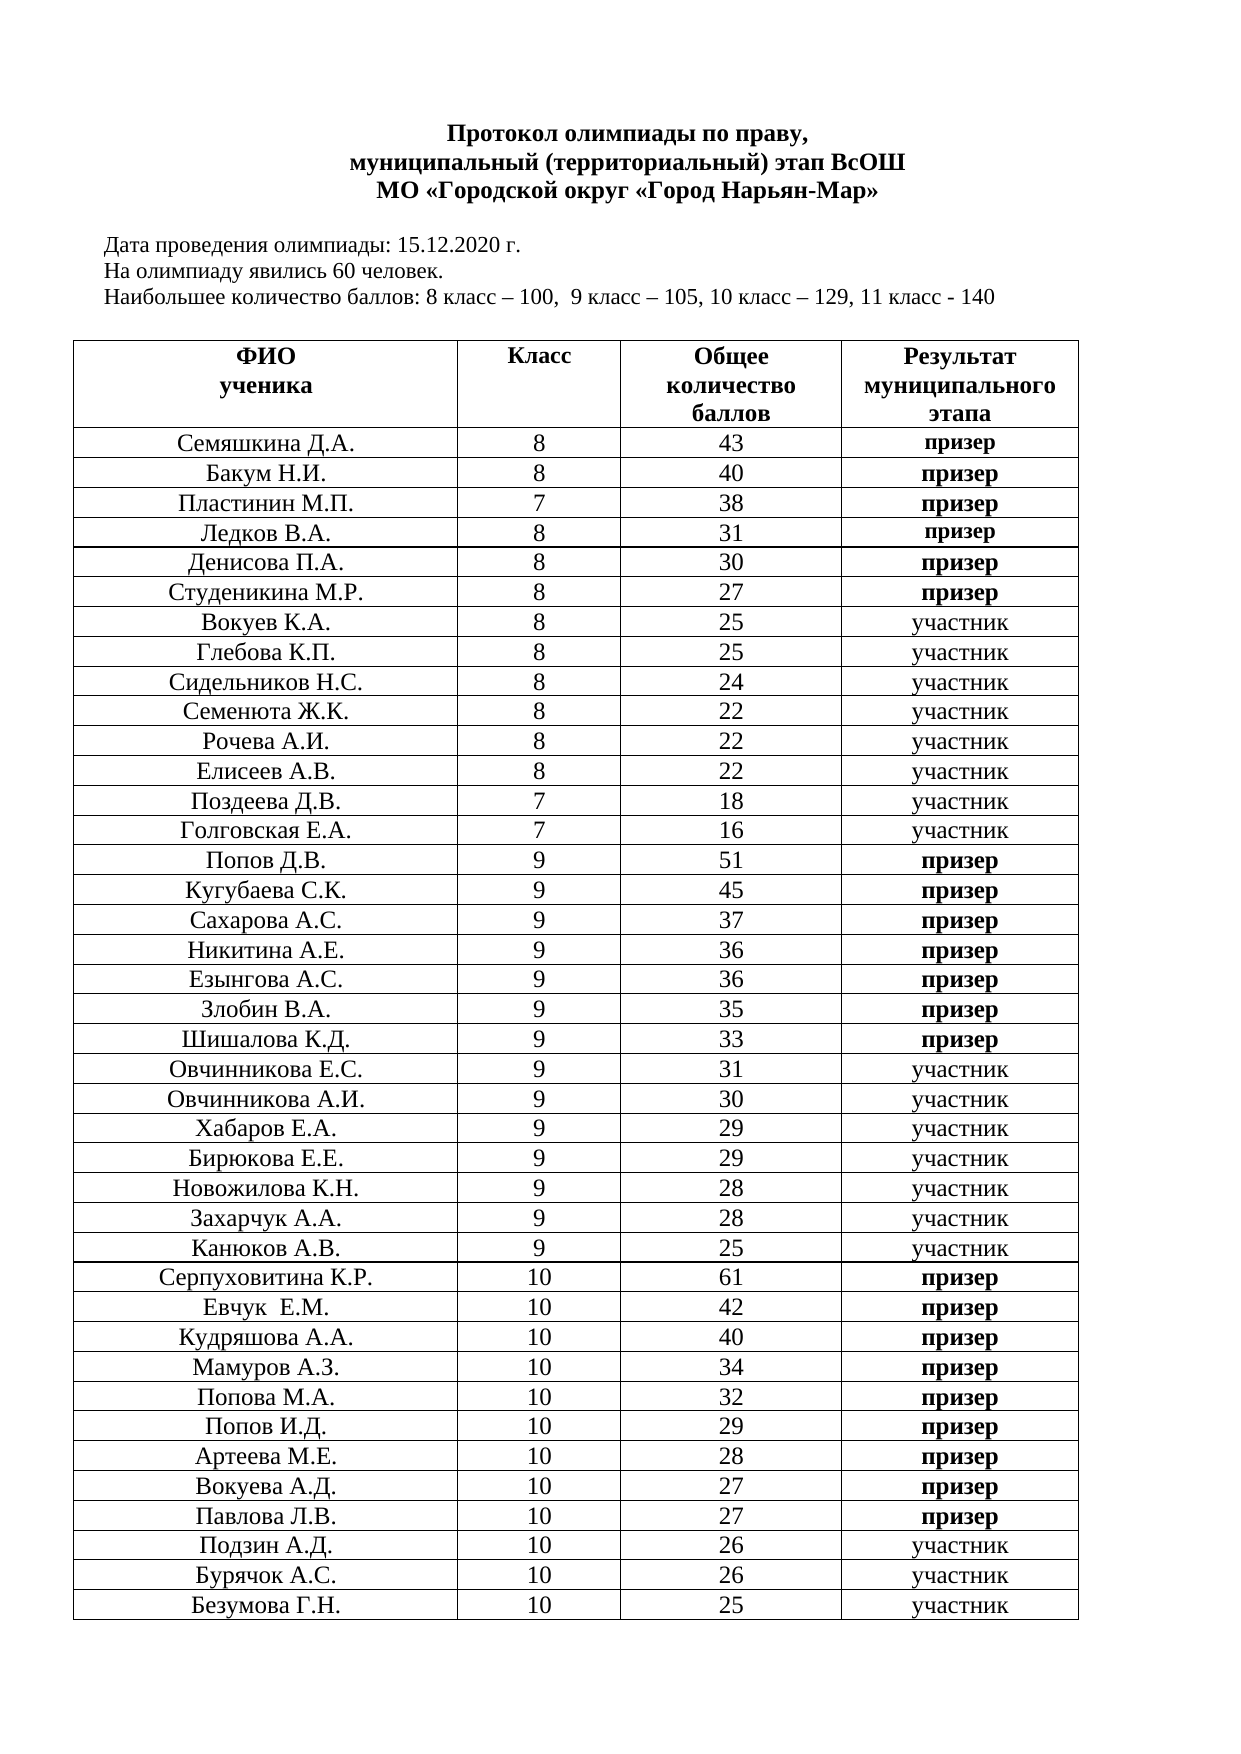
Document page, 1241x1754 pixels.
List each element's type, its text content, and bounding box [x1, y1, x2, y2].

table_cell призер [842, 1292, 1078, 1321]
table_cell Овчинникова А.И. [74, 1084, 457, 1112]
table_cell 9 [458, 845, 620, 874]
table_cell 22 [621, 726, 841, 755]
table_cell 8 [458, 577, 620, 606]
table_cell участник [842, 756, 1078, 785]
table_cell 22 [621, 756, 841, 785]
table_cell 28 [621, 1173, 841, 1202]
table_cell Бирюкова Е.Е. [74, 1143, 457, 1172]
table_cell 29 [621, 1143, 841, 1172]
table_cell участник [842, 667, 1078, 695]
table_cell 10 [458, 1531, 620, 1559]
table_cell Кудряшова А.А. [74, 1322, 457, 1351]
table_cell участник [842, 1560, 1078, 1589]
table_cell Поздеева Д.В. [74, 786, 457, 814]
table_cell 9 [458, 935, 620, 963]
table_cell 7 [458, 816, 620, 844]
table_cell 29 [621, 1114, 841, 1142]
table_cell 29 [621, 1411, 841, 1440]
table_cell Вокуев К.А. [74, 607, 457, 636]
text МО «Городской округ «Город Нарьян-Мар» [103, 176, 1152, 204]
table_cell Сидельников Н.С. [74, 667, 457, 695]
table_cell призер [842, 845, 1078, 874]
table_cell участник [842, 1590, 1078, 1619]
table_cell Рочева А.И. [74, 726, 457, 755]
table_cell 37 [621, 905, 841, 934]
table_cell Безумова Г.Н. [74, 1590, 457, 1619]
table_cell призер [842, 935, 1078, 963]
table_cell Денисова П.А. [74, 548, 457, 576]
table_cell 8 [458, 458, 620, 487]
table_cell 10 [458, 1590, 620, 1619]
table_cell 51 [621, 845, 841, 874]
table_cell призер [842, 1382, 1078, 1410]
table_cell призер [842, 458, 1078, 487]
table_cell 30 [621, 548, 841, 576]
table_cell 9 [458, 905, 620, 934]
table_cell 10 [458, 1352, 620, 1381]
table_cell 10 [458, 1292, 620, 1321]
table_cell 28 [621, 1203, 841, 1232]
table_cell Серпуховитина К.Р. [74, 1263, 457, 1291]
table_cell 10 [458, 1411, 620, 1440]
table_cell участник [842, 1054, 1078, 1083]
table_cell 9 [458, 1024, 620, 1053]
table_cell участник [842, 1114, 1078, 1142]
table_cell призер [842, 488, 1078, 517]
table_cell Попова М.А. [74, 1382, 457, 1410]
table_cell 9 [458, 994, 620, 1023]
table_cell 25 [621, 607, 841, 636]
table_cell Сахарова А.С. [74, 905, 457, 934]
table_cell 7 [458, 488, 620, 517]
table_cell Класс [458, 341, 620, 427]
table_cell 26 [621, 1560, 841, 1589]
table_cell 8 [458, 548, 620, 576]
table_cell 10 [458, 1322, 620, 1351]
table_cell Семяшкина Д.А. [74, 428, 457, 457]
table_cell участник [842, 726, 1078, 755]
table_cell Канюков А.В. [74, 1233, 457, 1261]
table_cell 18 [621, 786, 841, 814]
table_cell 31 [621, 1054, 841, 1083]
table_cell призер [842, 1411, 1078, 1440]
table_cell участник [842, 696, 1078, 725]
table_cell 42 [621, 1292, 841, 1321]
table_cell 61 [621, 1263, 841, 1291]
table_cell 10 [458, 1441, 620, 1470]
table_cell 25 [621, 1233, 841, 1261]
table_cell Евчук Е.М. [74, 1292, 457, 1321]
table_cell 31 [621, 518, 841, 546]
table_cell 43 [621, 428, 841, 457]
table_cell 8 [458, 726, 620, 755]
table_cell 9 [458, 1143, 620, 1172]
table_cell 34 [621, 1352, 841, 1381]
table_cell Новожилова К.Н. [74, 1173, 457, 1202]
table_cell Захарчук А.А. [74, 1203, 457, 1232]
table_cell 26 [621, 1531, 841, 1559]
table_cell 28 [621, 1441, 841, 1470]
table_cell призер [842, 1501, 1078, 1529]
table_cell 9 [458, 1054, 620, 1083]
table_cell призер [842, 577, 1078, 606]
table_cell участник [842, 607, 1078, 636]
table_cell 40 [621, 1322, 841, 1351]
table_cell 30 [621, 1084, 841, 1112]
table_cell Хабаров Е.А. [74, 1114, 457, 1142]
table_header Дата проведения олимпиады: 15.12.2020 г. На олимпиаду явились 60 человек. Наибольшее количество баллов: 8 класс – 100, 9 класс – 105, 10 класс – 129, 11 класс - 140 [92, 204, 1240, 340]
table_cell 32 [621, 1382, 841, 1410]
table_cell 33 [621, 1024, 841, 1053]
table_cell Мамуров А.З. [74, 1352, 457, 1381]
table_cell Семенюта Ж.К. [74, 696, 457, 725]
table_cell 8 [458, 518, 620, 546]
table_cell 10 [458, 1501, 620, 1529]
table_cell призер [842, 1471, 1078, 1500]
table_cell призер [842, 1024, 1078, 1053]
table_cell 9 [458, 1114, 620, 1142]
table_cell участник [842, 1233, 1078, 1261]
table_cell 36 [621, 935, 841, 963]
table_cell 9 [458, 1203, 620, 1232]
table_cell призер [842, 1263, 1078, 1291]
table_cell 45 [621, 875, 841, 904]
table_cell 10 [458, 1263, 620, 1291]
table_cell Общее количество баллов [621, 341, 841, 427]
table_cell Бурячок А.С. [74, 1560, 457, 1589]
table_cell 36 [621, 965, 841, 993]
table_cell Глебова К.П. [74, 637, 457, 666]
table_cell Злобин В.А. [74, 994, 457, 1023]
table_cell Елисеев А.В. [74, 756, 457, 785]
table_cell Ледков В.А. [74, 518, 457, 546]
table_cell 9 [458, 875, 620, 904]
table_cell участник [842, 816, 1078, 844]
table_cell призер [842, 548, 1078, 576]
table_cell 10 [458, 1560, 620, 1589]
table_cell участник [842, 637, 1078, 666]
table_cell 8 [458, 428, 620, 457]
table_cell ФИО ученика [74, 341, 457, 427]
table_cell 8 [458, 637, 620, 666]
table_cell участник [842, 1173, 1078, 1202]
table_cell 10 [458, 1382, 620, 1410]
table_cell Попов И.Д. [74, 1411, 457, 1440]
table_cell призер [842, 428, 1078, 457]
subtitle Протокол олимпиады по праву, [103, 118, 1152, 147]
table_cell 38 [621, 488, 841, 517]
table_cell 9 [458, 965, 620, 993]
table_cell Бакум Н.И. [74, 458, 457, 487]
table_cell 16 [621, 816, 841, 844]
table_cell участник [842, 1203, 1078, 1232]
table_cell Артеева М.Е. [74, 1441, 457, 1470]
table_cell Шишалова К.Д. [74, 1024, 457, 1053]
table_cell 9 [458, 1173, 620, 1202]
table_cell Павлова Л.В. [74, 1501, 457, 1529]
table_cell 9 [458, 1233, 620, 1261]
table_cell призер [842, 875, 1078, 904]
table_cell Попов Д.В. [74, 845, 457, 874]
table_cell 8 [458, 667, 620, 695]
table_cell 9 [458, 1084, 620, 1112]
table_cell участник [842, 1084, 1078, 1112]
table_cell Кугубаева С.К. [74, 875, 457, 904]
table_cell Езынгова А.С. [74, 965, 457, 993]
table_cell призер [842, 965, 1078, 993]
table_cell 8 [458, 696, 620, 725]
table_cell призер [842, 1441, 1078, 1470]
table_cell 8 [458, 756, 620, 785]
table_cell 40 [621, 458, 841, 487]
table_cell призер [842, 518, 1078, 546]
table_cell 24 [621, 667, 841, 695]
table_cell призер [842, 994, 1078, 1023]
table_cell 7 [458, 786, 620, 814]
table_cell 35 [621, 994, 841, 1023]
table_cell участник [842, 786, 1078, 814]
table_cell участник [842, 1143, 1078, 1172]
table_cell Вокуева А.Д. [74, 1471, 457, 1500]
table_cell призер [842, 1352, 1078, 1381]
table_cell Голговская Е.А. [74, 816, 457, 844]
table_cell Пластинин М.П. [74, 488, 457, 517]
table_cell Подзин А.Д. [74, 1531, 457, 1559]
subtitle муниципальный (территориальный) этап ВсОШ [103, 147, 1152, 176]
table_cell Результат муниципального этапа [842, 341, 1078, 427]
table_cell 27 [621, 1501, 841, 1529]
table_cell 27 [621, 1471, 841, 1500]
table_cell Никитина А.Е. [74, 935, 457, 963]
table_cell Студеникина М.Р. [74, 577, 457, 606]
table_cell 27 [621, 577, 841, 606]
table_cell 25 [621, 637, 841, 666]
table_cell Овчинникова Е.С. [74, 1054, 457, 1083]
table_cell призер [842, 1322, 1078, 1351]
table_cell призер [842, 905, 1078, 934]
table_cell 25 [621, 1590, 841, 1619]
table_cell 8 [458, 607, 620, 636]
table_cell участник [842, 1531, 1078, 1559]
table_cell 22 [621, 696, 841, 725]
table_cell 10 [458, 1471, 620, 1500]
